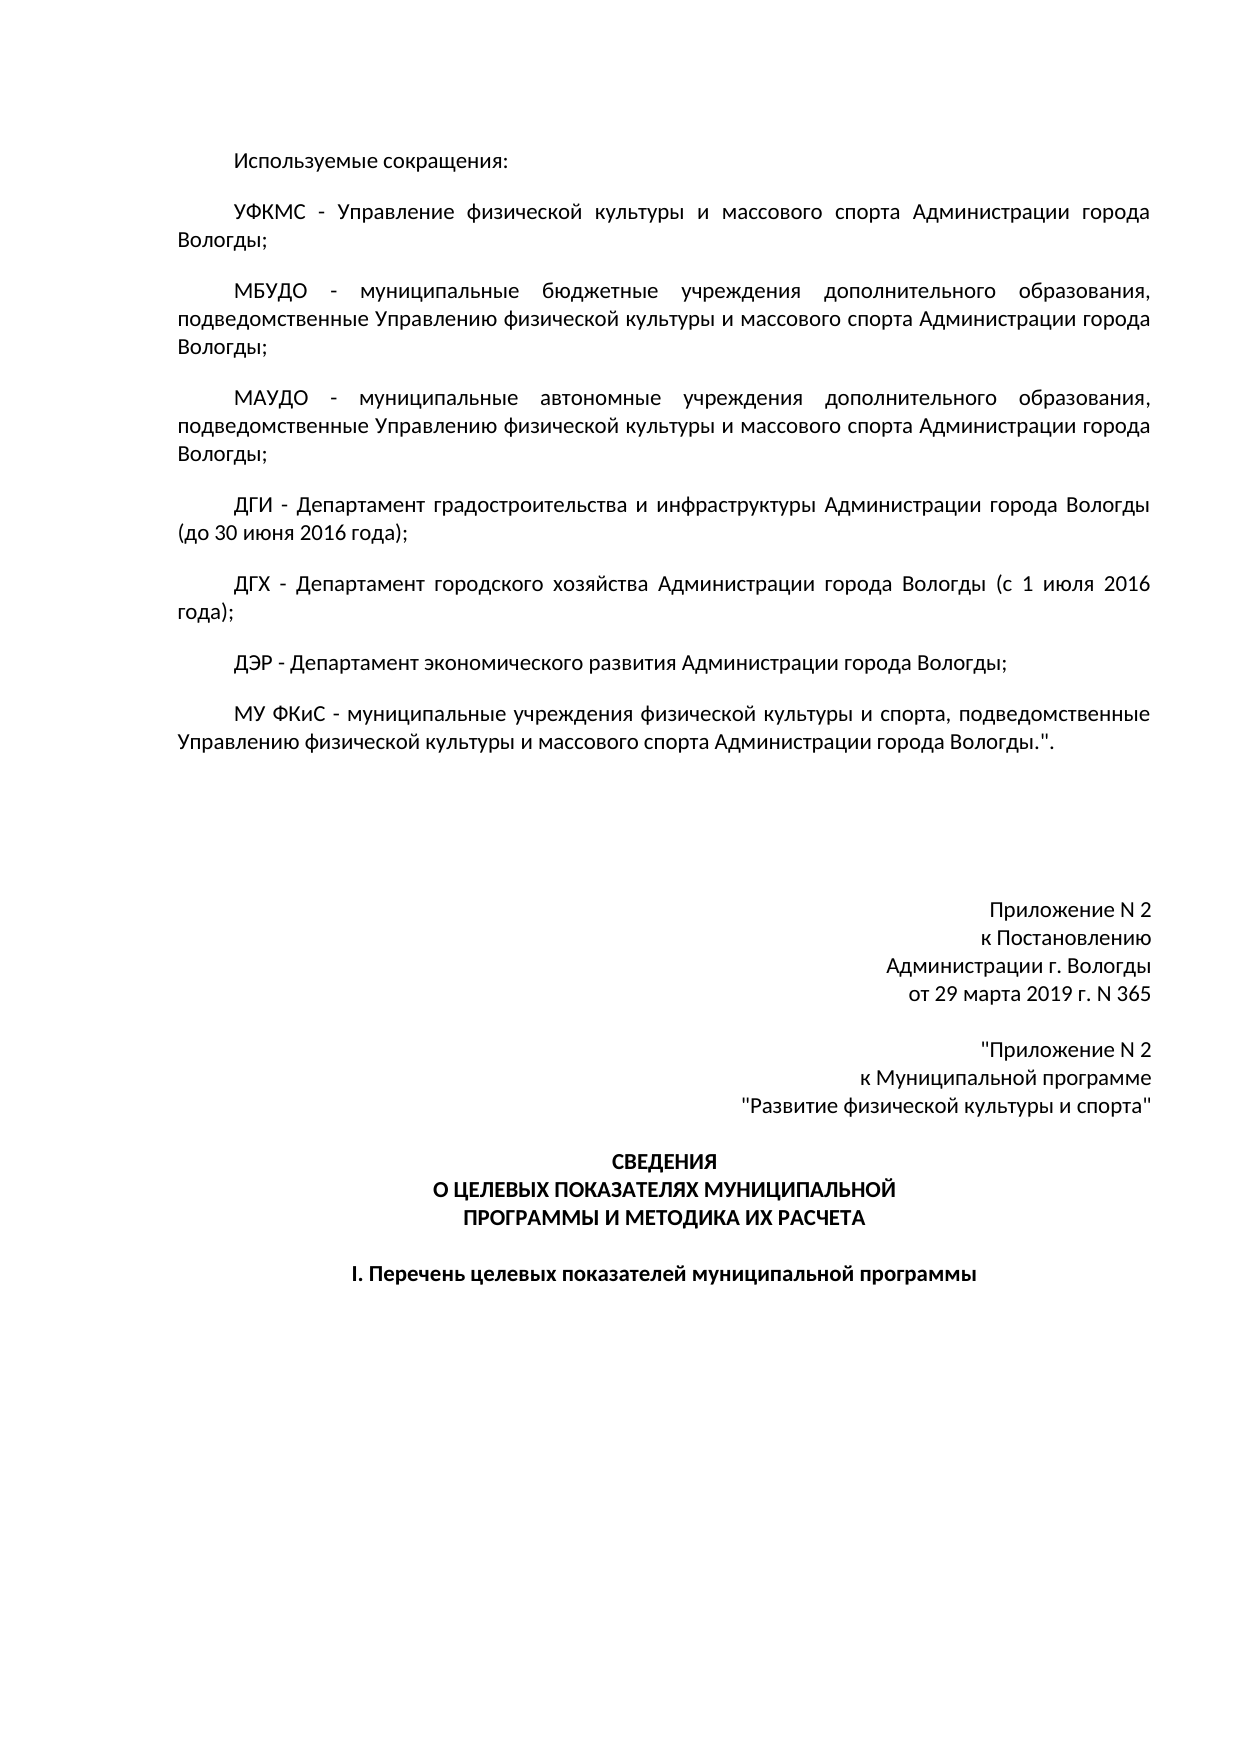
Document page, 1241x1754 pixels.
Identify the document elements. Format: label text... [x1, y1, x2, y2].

text Администрации г. Вологды [177, 951, 1152, 979]
text к Постановлению [177, 923, 1152, 951]
text Используемые сокращения: [177, 146, 1152, 174]
title ПРОГРАММЫ И МЕТОДИКА ИХ РАСЧЕТА [177, 1203, 1152, 1231]
text "Развитие физической культуры и спорта" [177, 1091, 1152, 1119]
text к Муниципальной программе [177, 1063, 1152, 1091]
title I. Перечень целевых показателей муниципальной программы [177, 1259, 1152, 1287]
text ДГХ - Департамент городского хозяйства Администрации города Вологды (с 1 июля 2016 года); [177, 569, 1152, 625]
text ДГИ - Департамент градостроительства и инфраструктуры Администрации города Вологды (до 30 июня 2016 года); [177, 490, 1152, 546]
text МБУДО - муниципальные бюджетные учреждения дополнительного образования, подведомственные Управлению физической культуры и массового спорта Администрации города Вологды; [177, 276, 1152, 360]
title О ЦЕЛЕВЫХ ПОКАЗАТЕЛЯХ МУНИЦИПАЛЬНОЙ [177, 1175, 1152, 1203]
text УФКМС - Управление физической культуры и массового спорта Администрации города Вологды; [177, 197, 1152, 253]
title СВЕДЕНИЯ [177, 1147, 1152, 1175]
text МАУДО - муниципальные автономные учреждения дополнительного образования, подведомственные Управлению физической культуры и массового спорта Администрации города Вологды; [177, 383, 1152, 467]
text от 29 марта 2019 г. N 365 [177, 979, 1152, 1007]
text Приложение N 2 [177, 895, 1152, 923]
text "Приложение N 2 [177, 1035, 1152, 1063]
text ДЭР - Департамент экономического развития Администрации города Вологды; [177, 648, 1152, 676]
text МУ ФКиС - муниципальные учреждения физической культуры и спорта, подведомственные Управлению физической культуры и массового спорта Администрации города Вологды.". [177, 699, 1152, 755]
